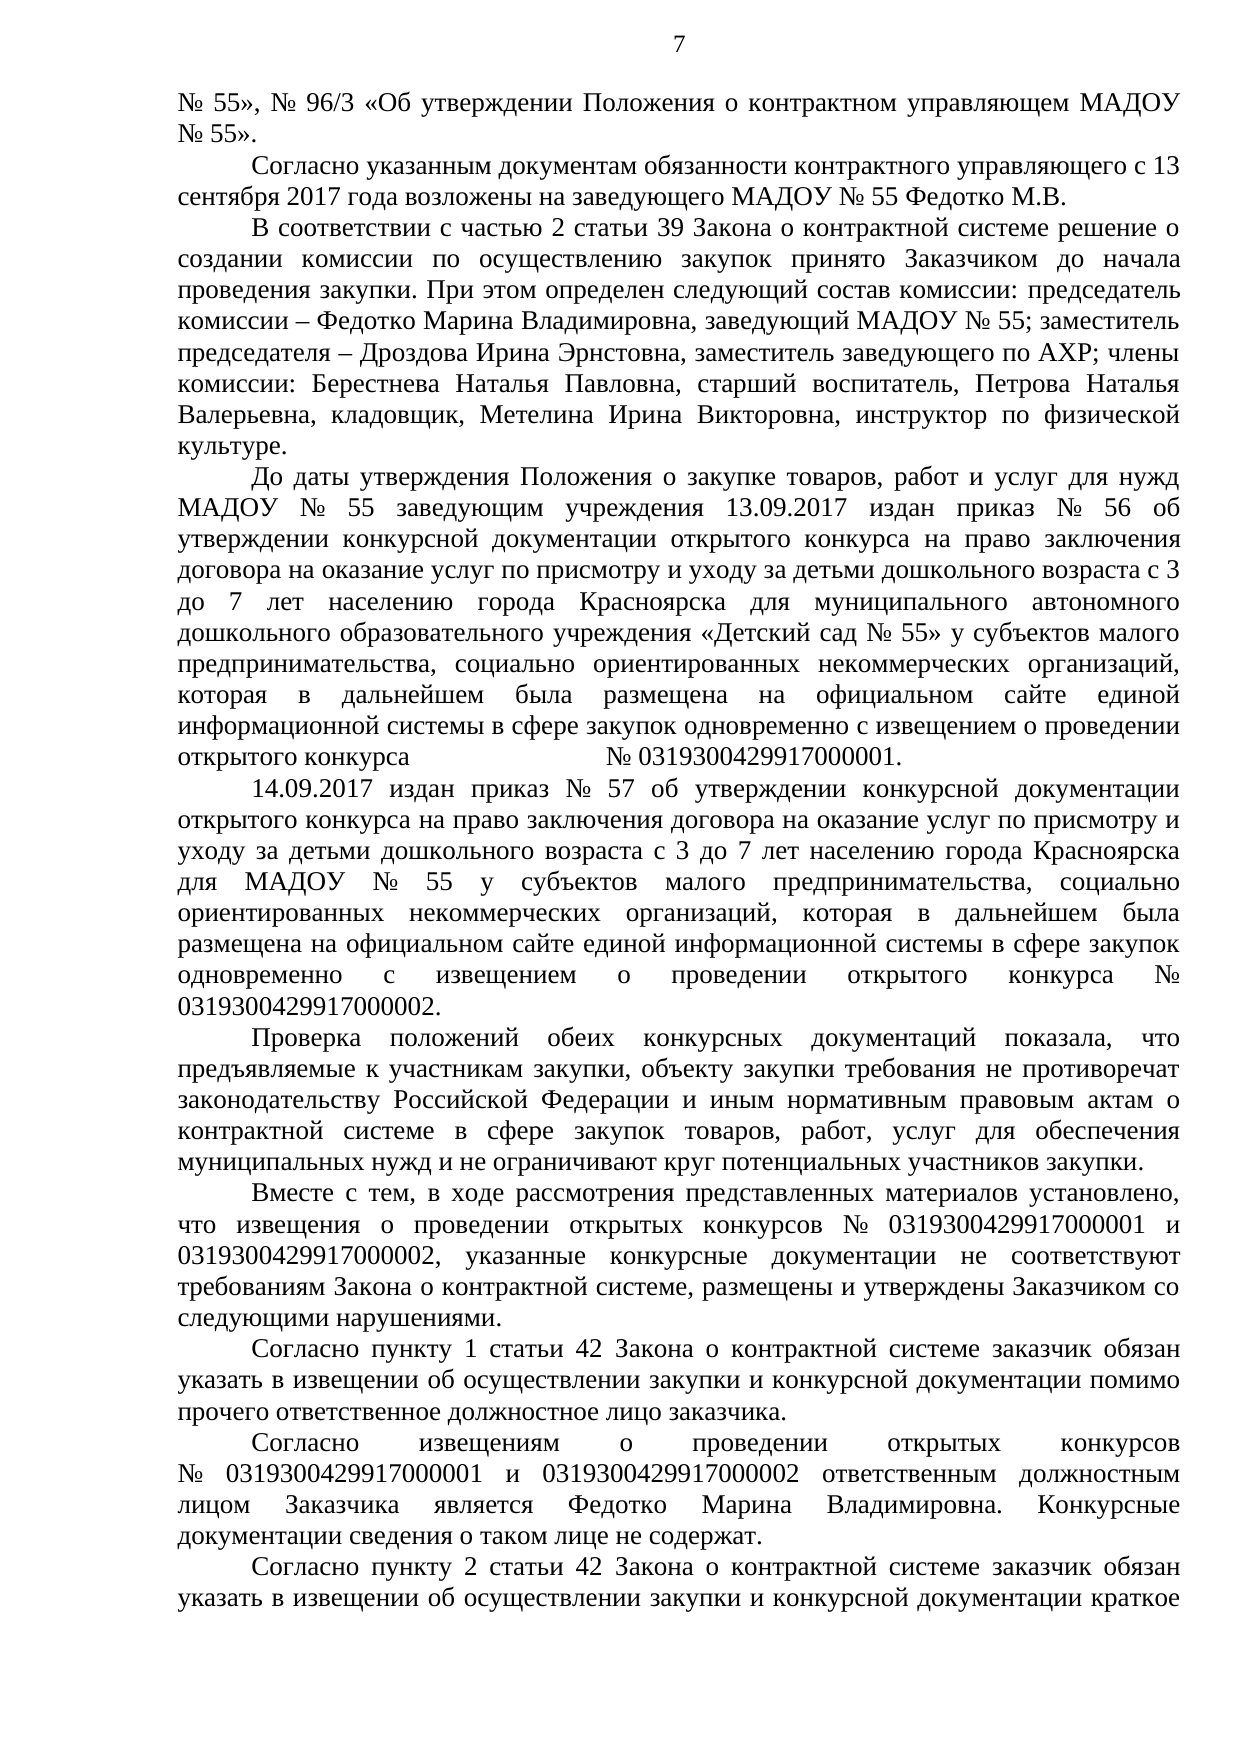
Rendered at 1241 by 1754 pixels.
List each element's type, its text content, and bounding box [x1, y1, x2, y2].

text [177, 86, 1181, 149]
text Проверка положений обеих конкурсных документаций показала, что предъявляемые к участникам закупки, объекту закупки требования не противоречат законодательству Российской Федерации и иным нормативным правовым актам о контрактной системе в сфере закупок товаров, работ, услуг для обеспечения муниципальных нужд и не ограничивают круг потенциальных участников закупки. [177, 1021, 1181, 1177]
text Согласно извещениям о проведении открытых конкурсов № 0319300429917000001 и 0319300429917000002 ответственным должностным лицом Заказчика является Федотко Марина Владимировна. Конкурсные документации сведения о таком лице не содержат. [177, 1426, 1181, 1550]
text 14.09.2017 издан приказ № 57 об утверждении конкурсной документации открытого конкурса на право заключения договора на оказание услуг по присмотру и уходу за детьми дошкольного возраста с 3 до 7 лет населению города Красноярска для МАДОУ № 55 у субъектов малого предпринимательства, социально ориентированных некоммерческих организаций, которая в дальнейшем была размещена на официальном сайте единой информационной системы в сфере закупок одновременно с извещением о проведении открытого конкурса № 0319300429917000002. [177, 772, 1181, 1021]
text Согласно пункту 1 статьи 42 Закона о контрактной системе заказчик обязан указать в извещении об осуществлении закупки и конкурсной документации помимо прочего ответственное должностное лицо заказчика. [177, 1332, 1181, 1426]
text Вместе с тем, в ходе рассмотрения представленных материалов установлено, что извещения о проведении открытых конкурсов № 0319300429917000001 и 0319300429917000002, указанные конкурсные документации не соответствуют требованиям Закона о контрактной системе, размещены и утверждены Заказчиком со следующими нарушениями. [177, 1177, 1181, 1332]
text В соответствии с частью 2 статьи 39 Закона о контрактной системе решение о создании комиссии по осуществлению закупок принято Заказчиком до начала проведения закупки. При этом определен следующий состав комиссии: председатель комиссии – Федотко Марина Владимировна, заведующий МАДОУ № 55; заместитель председателя – Дроздова Ирина Эрнстовна, заместитель заведующего по АХР; члены комиссии: Берестнева Наталья Павловна, старший воспитатель, Петрова Наталья Валерьевна, кладовщик, Метелина Ирина Викторовна, инструктор по физической культуре. [177, 211, 1181, 460]
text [177, 1550, 1181, 1613]
text До даты утверждения Положения о закупке товаров, работ и услуг для нужд МАДОУ № 55 заведующим учреждения 13.09.2017 издан приказ № 56 об утверждении конкурсной документации открытого конкурса на право заключения договора на оказание услуг по присмотру и уходу за детьми дошкольного возраста с 3 до 7 лет населению города Красноярска для муниципального автономного дошкольного образовательного учреждения «Детский сад № 55» у субъектов малого предпринимательства, социально ориентированных некоммерческих организаций, которая в дальнейшем была размещена на официальном сайте единой информационной системы в сфере закупок одновременно с извещением о проведении открытого конкурса № 0319300429917000001. [177, 460, 1181, 772]
text Согласно указанным документам обязанности контрактного управляющего с 13 сентября 2017 года возложены на заведующего МАДОУ № 55 Федотко М.В. [177, 149, 1181, 211]
